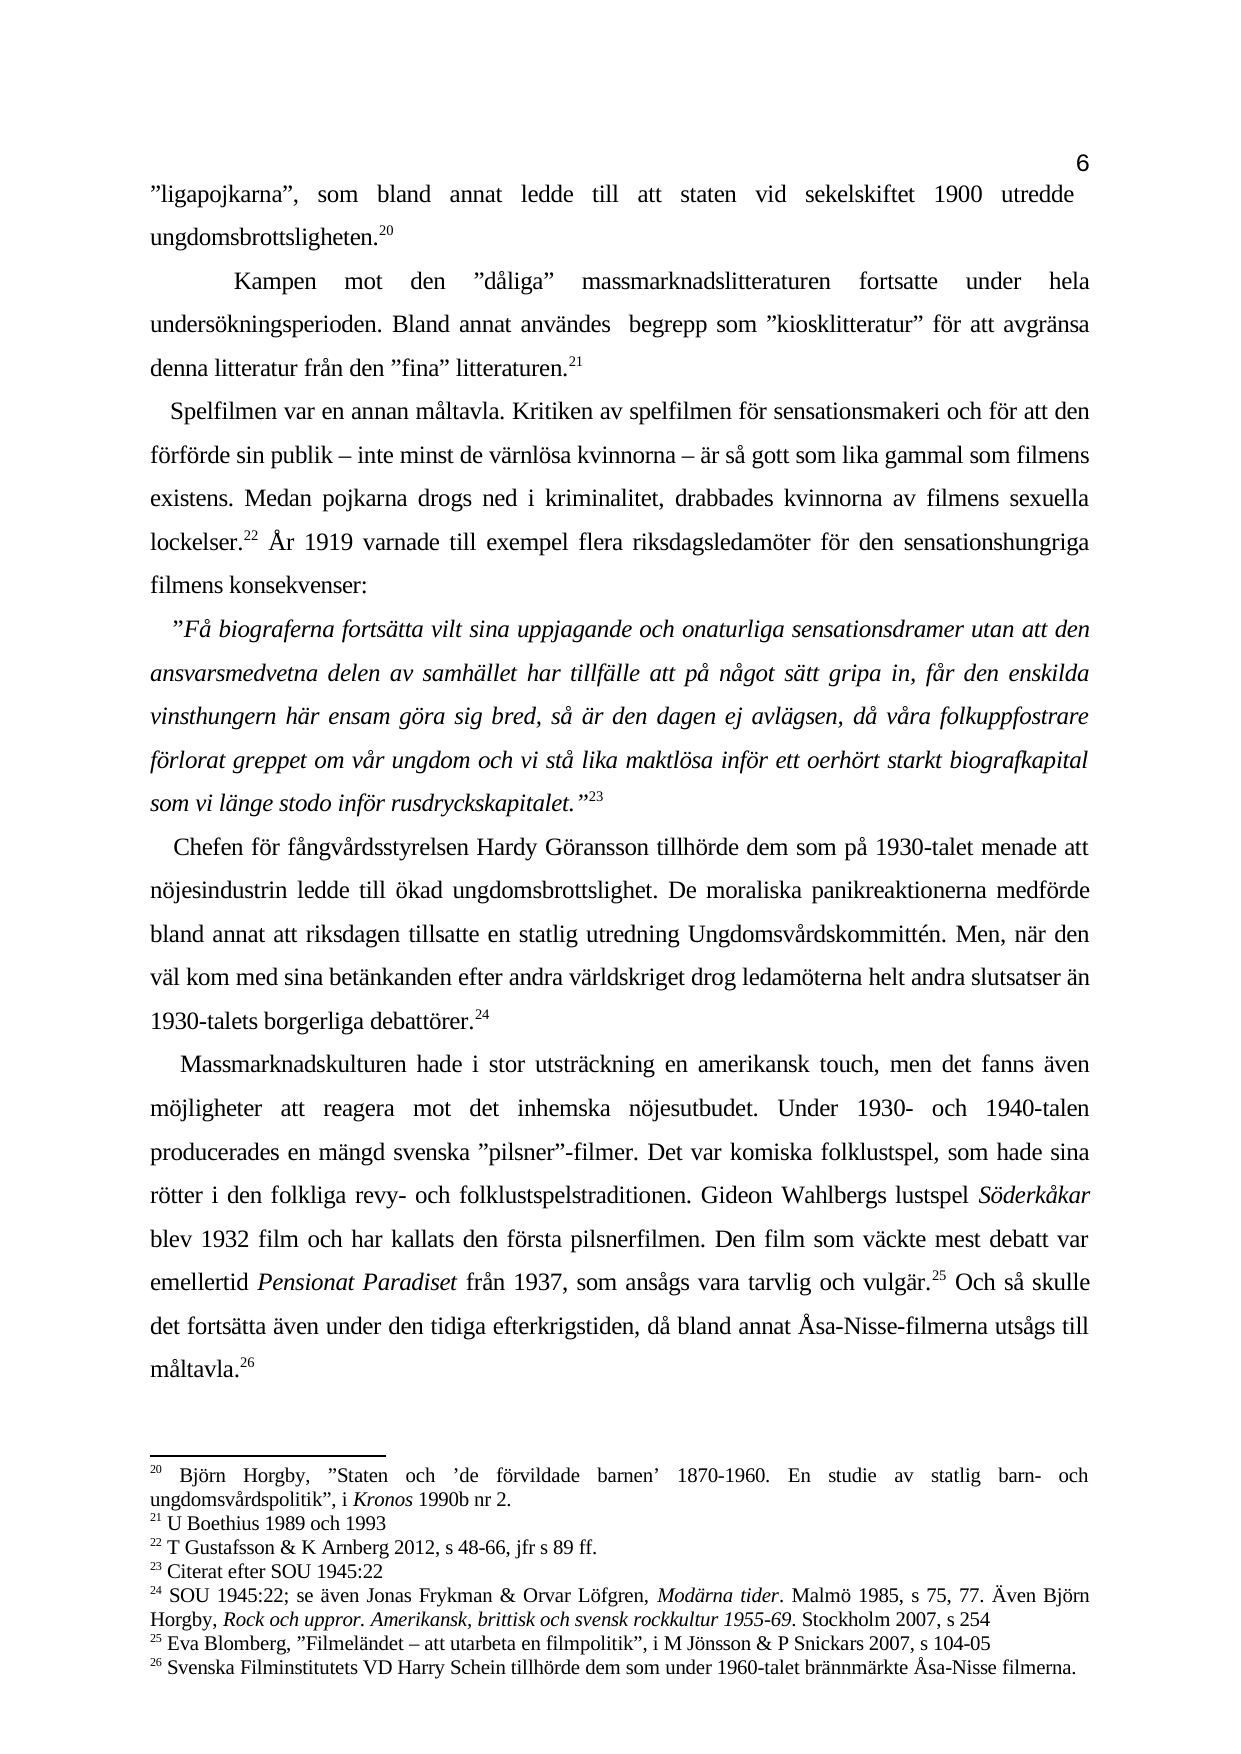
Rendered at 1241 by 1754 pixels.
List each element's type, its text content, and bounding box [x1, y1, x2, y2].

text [150, 178, 1090, 251]
text ”Få biograferna fortsätta vilt sina uppjagande och onaturliga sensationsdramer utan att den ansvarsmedvetna delen av samhället har tillfälle att på något sätt gripa in, får den enskilda vinsthungern här ensam göra sig bred, så är den dagen ej avlägsen, då våra folkuppfostrare förlorat greppet om vår ungdom och vi stå lika maktlösa inför ett oerhört starkt biografkapital som vi länge stodo inför rusdryckskapitalet.” [150, 614, 1090, 817]
text Kampen mot den ”dåliga” massmarknadslitteraturen fortsatte under hela undersökningsperioden. Bland annat användes begrepp som ”kiosklitteratur” för att avgränsa denna litteratur från den ”fina” litteraturen. [150, 266, 1090, 382]
text Massmarknadskulturen hade i stor utsträckning en amerikansk touch, men det fanns även möjligheter att reagera mot det inhemska nöjesutbudet. Under 1930- och 1940-talen producerades en mängd svenska ”pilsner”-filmer. Det var komiska folklustspel, som hade sina rötter i den folkliga revy- och folklustspelstraditionen. Gideon Wahlbergs lustspel Söderkåkar blev 1932 film och har kallats den första pilsnerfilmen. Den film som väckte mest debatt var emellertid Pensionat Paradiset från 1937, som ansågs vara tarvlig och vulgär. Och så skulle det fortsätta även under den tidiga efterkrigstiden, då bland annat Åsa-Nisse-filmerna utsågs till måltavla. [150, 1049, 1090, 1383]
text Spelfilmen var en annan måltavla. Kritiken av spelfilmen för sensationsmakeri och för att den förförde sin publik – inte minst de värnlösa kvinnorna – är så gott som lika gammal som filmens existens. Medan pojkarna drogs ned i kriminalitet, drabbades kvinnorna av filmens sexuella lockelser. År 1919 varnade till exempel flera riksdagsledamöter för den sensationshungriga filmens konsekvenser: [150, 396, 1090, 599]
text Chefen för fångvårdsstyrelsen Hardy Göransson tillhörde dem som på 1930-talet menade att nöjesindustrin ledde till ökad ungdomsbrottslighet. De moraliska panikreaktionerna medförde bland annat att riksdagen tillsatte en statlig utredning Ungdomsvårdskommittén. Men, när den väl kom med sina betänkanden efter andra världskriget drog ledamöterna helt andra slutsatser än 1930-talets borgerliga debattörer. [150, 832, 1090, 1035]
